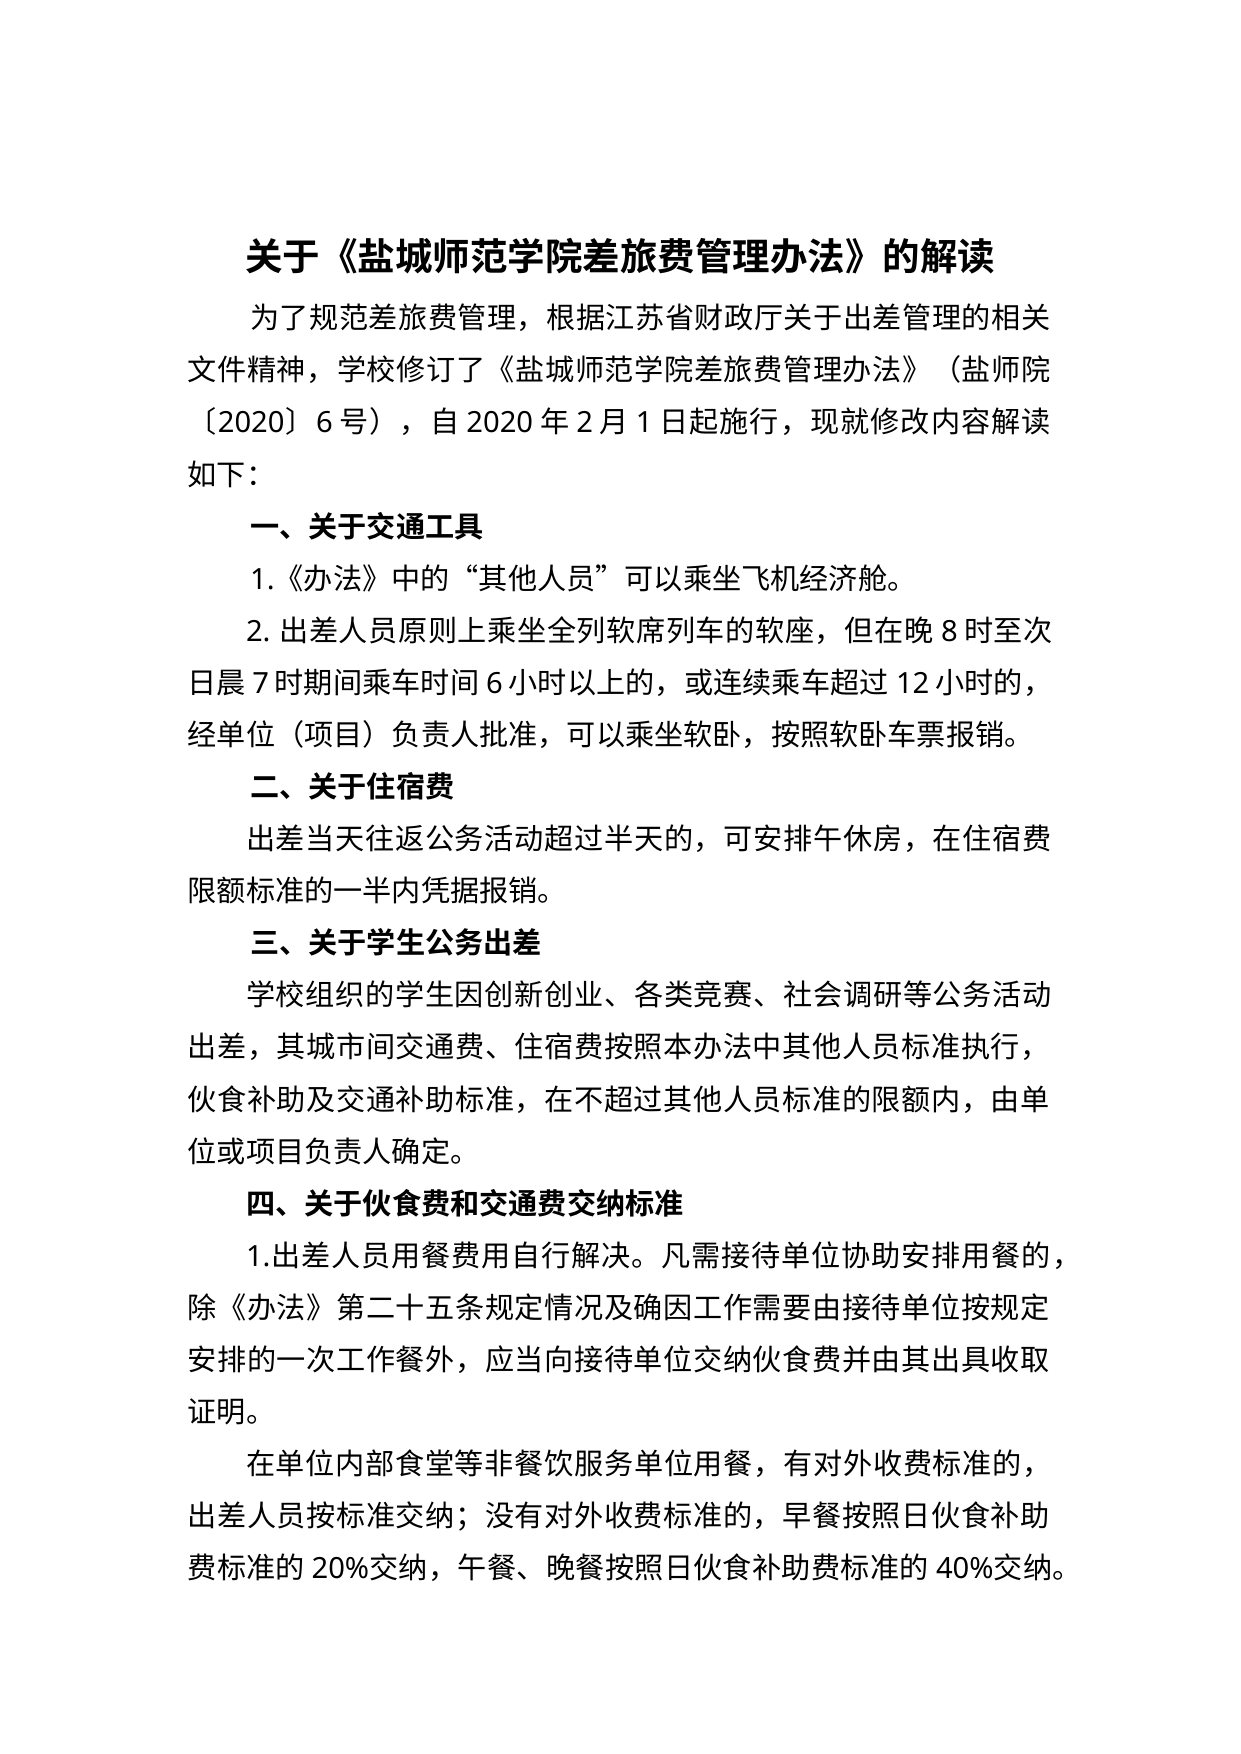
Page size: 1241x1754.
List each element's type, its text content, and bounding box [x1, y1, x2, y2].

text 1.《办法》中的“其他人员”可以乘坐飞机经济舱。 [187, 547, 1053, 599]
text 为了规范差旅费管理，根据江苏省财政厅关于出差管理的相关文件精神，学校修订了《盐城师范学院差旅费管理办法》（盐师院〔2020〕6号），自2020年2月1日起施行，现就修改内容解读如下： [187, 287, 1053, 495]
text 一、关于交通工具 [187, 495, 1053, 547]
text 三、关于学生公务出差 [187, 912, 1053, 964]
text 二、关于住宿费 [187, 756, 1053, 808]
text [187, 1433, 1053, 1589]
text 学校组织的学生因创新创业、各类竞赛、社会调研等公务活动出差，其城市间交通费、住宿费按照本办法中其他人员标准执行，伙食补助及交通补助标准，在不超过其他人员标准的限额内，由单位或项目负责人确定。 [187, 964, 1053, 1172]
text 关于《盐城师范学院差旅费管理办法》的解读 [187, 204, 1053, 287]
text 2. 出差人员原则上乘坐全列软席列车的软座，但在晚8时至次日晨7时期间乘车时间6小时以上的，或连续乘车超过12小时的，经单位（项目）负责人批准，可以乘坐软卧，按照软卧车票报销。 [187, 599, 1053, 756]
text 1.出差人员用餐费用自行解决。凡需接待单位协助安排用餐的，除《办法》第二十五条规定情况及确因工作需要由接待单位按规定安排的一次工作餐外，应当向接待单位交纳伙食费并由其出具收取证明。 [187, 1224, 1053, 1433]
text 出差当天往返公务活动超过半天的，可安排午休房，在住宿费限额标准的一半内凭据报销。 [187, 808, 1053, 912]
text 四、关于伙食费和交通费交纳标准 [187, 1172, 1053, 1224]
